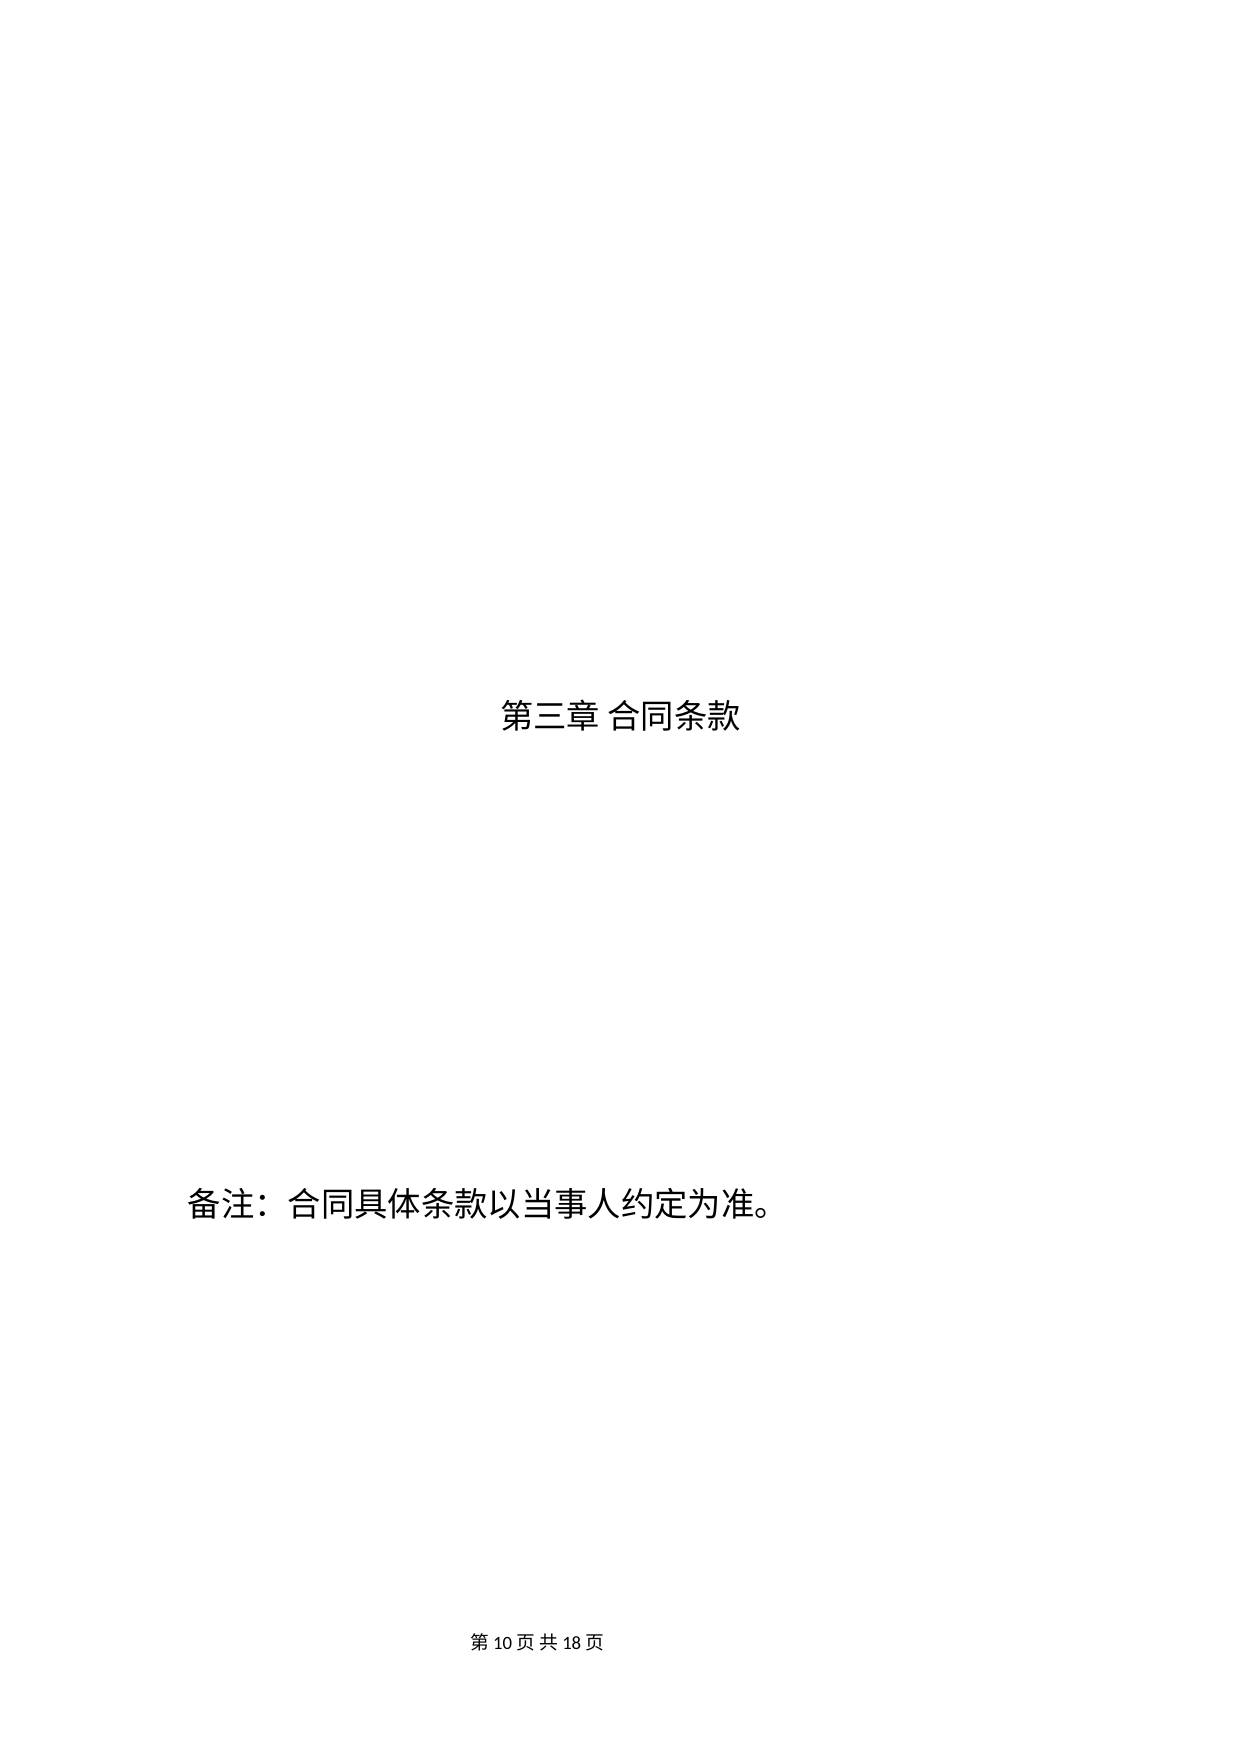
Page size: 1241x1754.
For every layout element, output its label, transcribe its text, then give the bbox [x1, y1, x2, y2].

list 合同条款 [187, 682, 1053, 747]
text 备注：合同具体条款以当事人约定为准。 [187, 1169, 1053, 1234]
